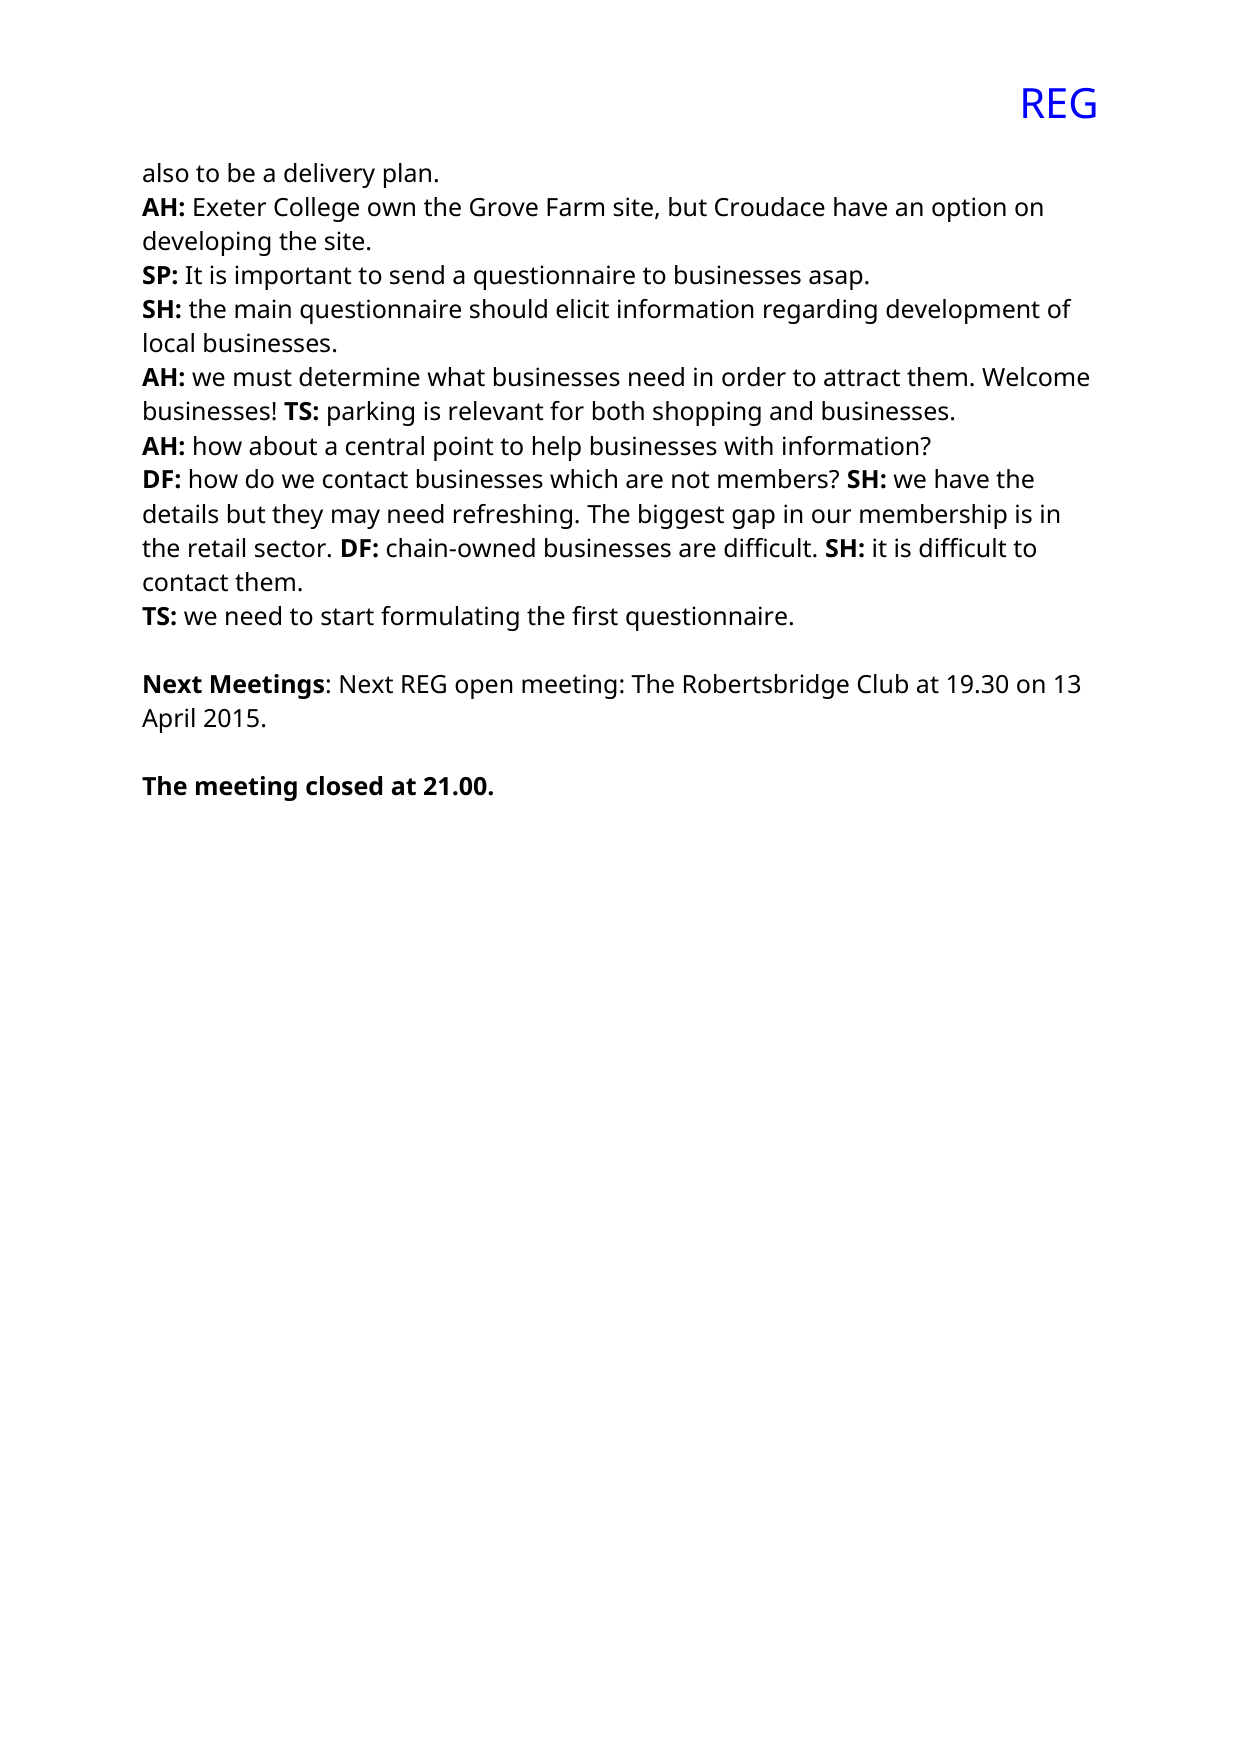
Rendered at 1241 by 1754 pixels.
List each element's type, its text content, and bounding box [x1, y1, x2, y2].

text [142, 156, 1098, 632]
text The meeting closed at 21.00. [142, 769, 1098, 803]
text Next Meetings: Next REG open meeting: The Robertsbridge Club at 19.30 on 13 April 2015. [142, 667, 1098, 735]
